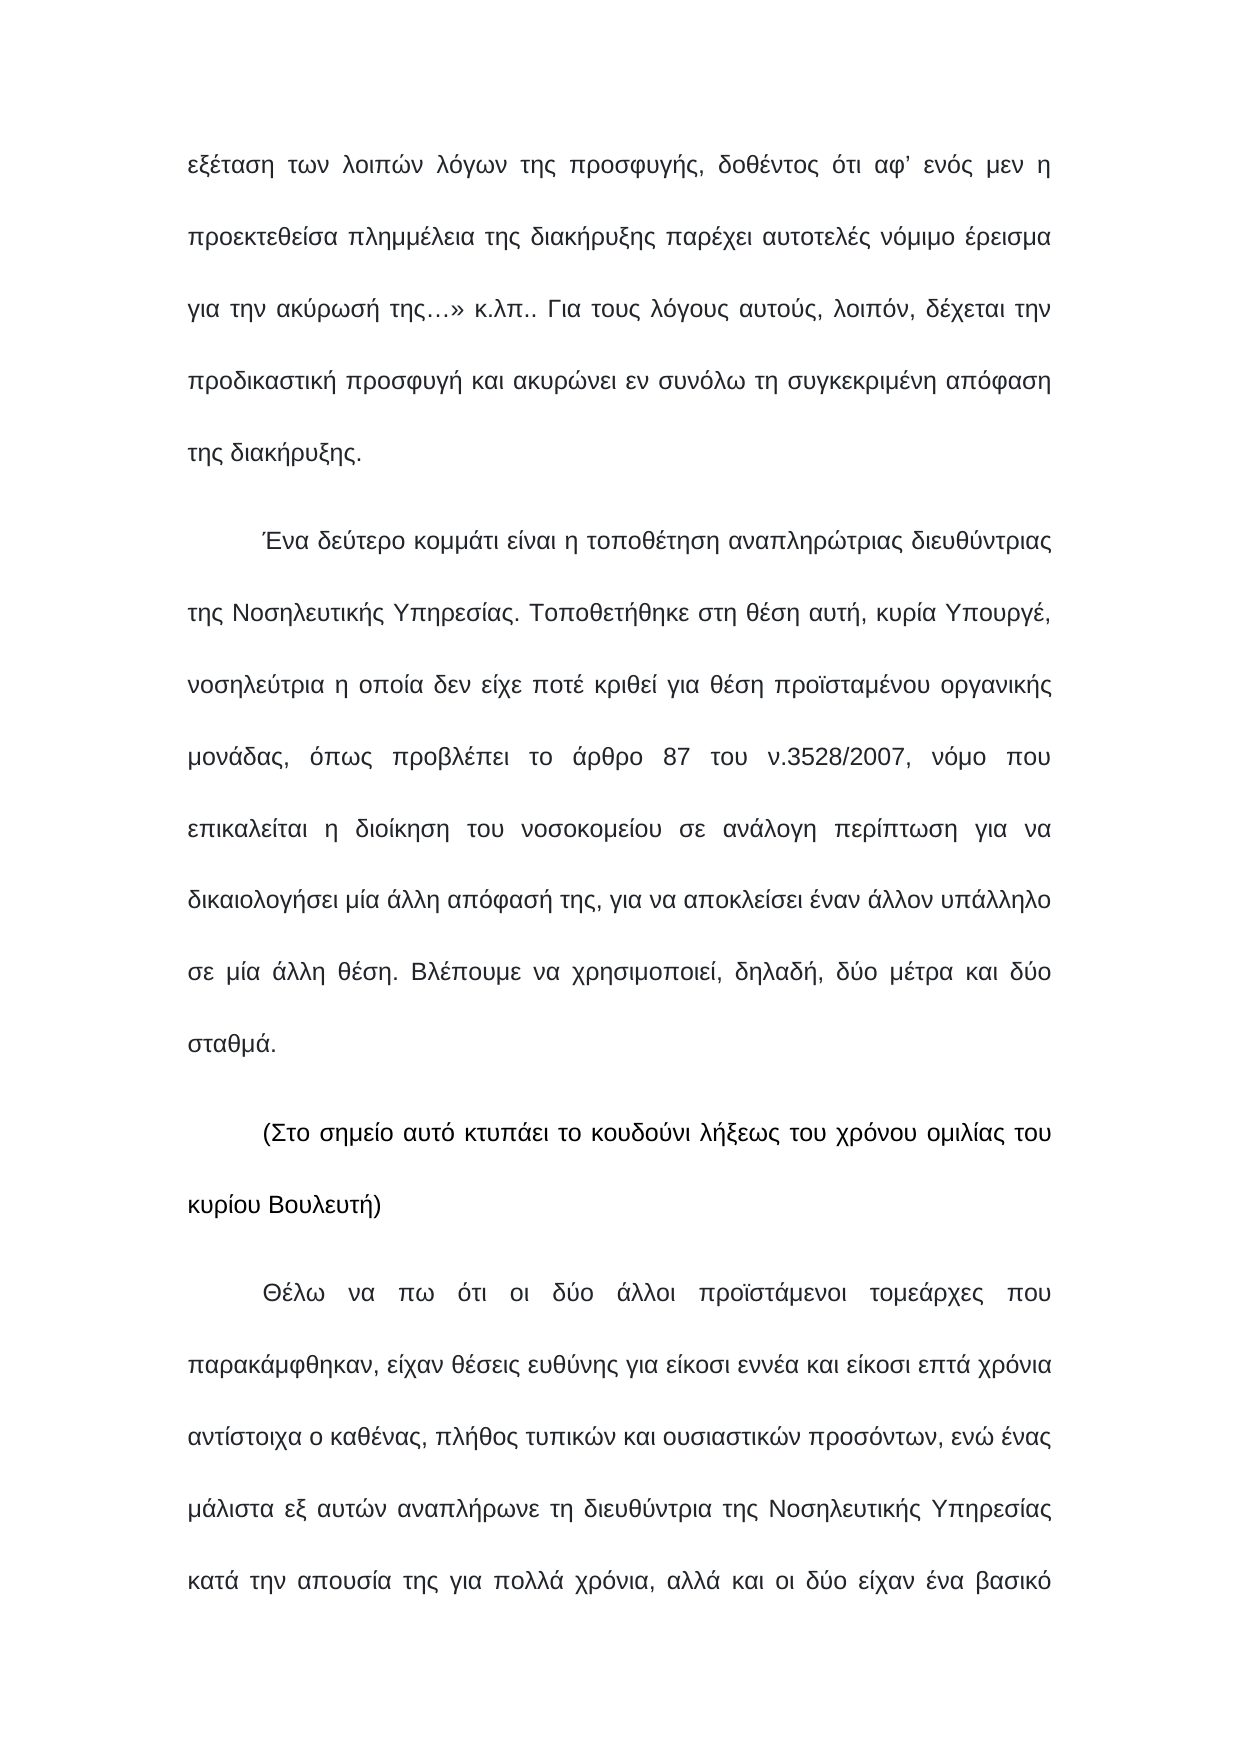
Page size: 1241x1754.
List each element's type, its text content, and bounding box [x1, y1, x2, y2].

text Ένα δεύτερο κομμάτι είναι η τοποθέτηση αναπληρώτριας διευθύντριας της Νοσηλευτικής Υπηρεσίας. Τοποθετήθηκε στη θέση αυτή, κυρία Υπουργέ, νοσηλεύτρια η οποία δεν είχε ποτέ κριθεί για θέση προϊσταμένου οργανικής μονάδας, όπως προβλέπει το άρθρο 87 του ν.3528/2007, νόμο που επικαλείται η διοίκηση του νοσοκομείου σε ανάλογη περίπτωση για να δικαιολογήσει μία άλλη απόφασή της, για να αποκλείσει έναν άλλον υπάλληλο σε μία άλλη θέση. Βλέπουμε να χρησιμοποιεί, δηλαδή, δύο μέτρα και δύο σταθμά. [187, 526, 1053, 1058]
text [187, 150, 1053, 466]
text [187, 1278, 1053, 1594]
text (Στο σημείο αυτό κτυπάει το κουδούνι λήξεως του χρόνου ομιλίας του κυρίου Βουλευτή) [187, 1118, 1053, 1218]
